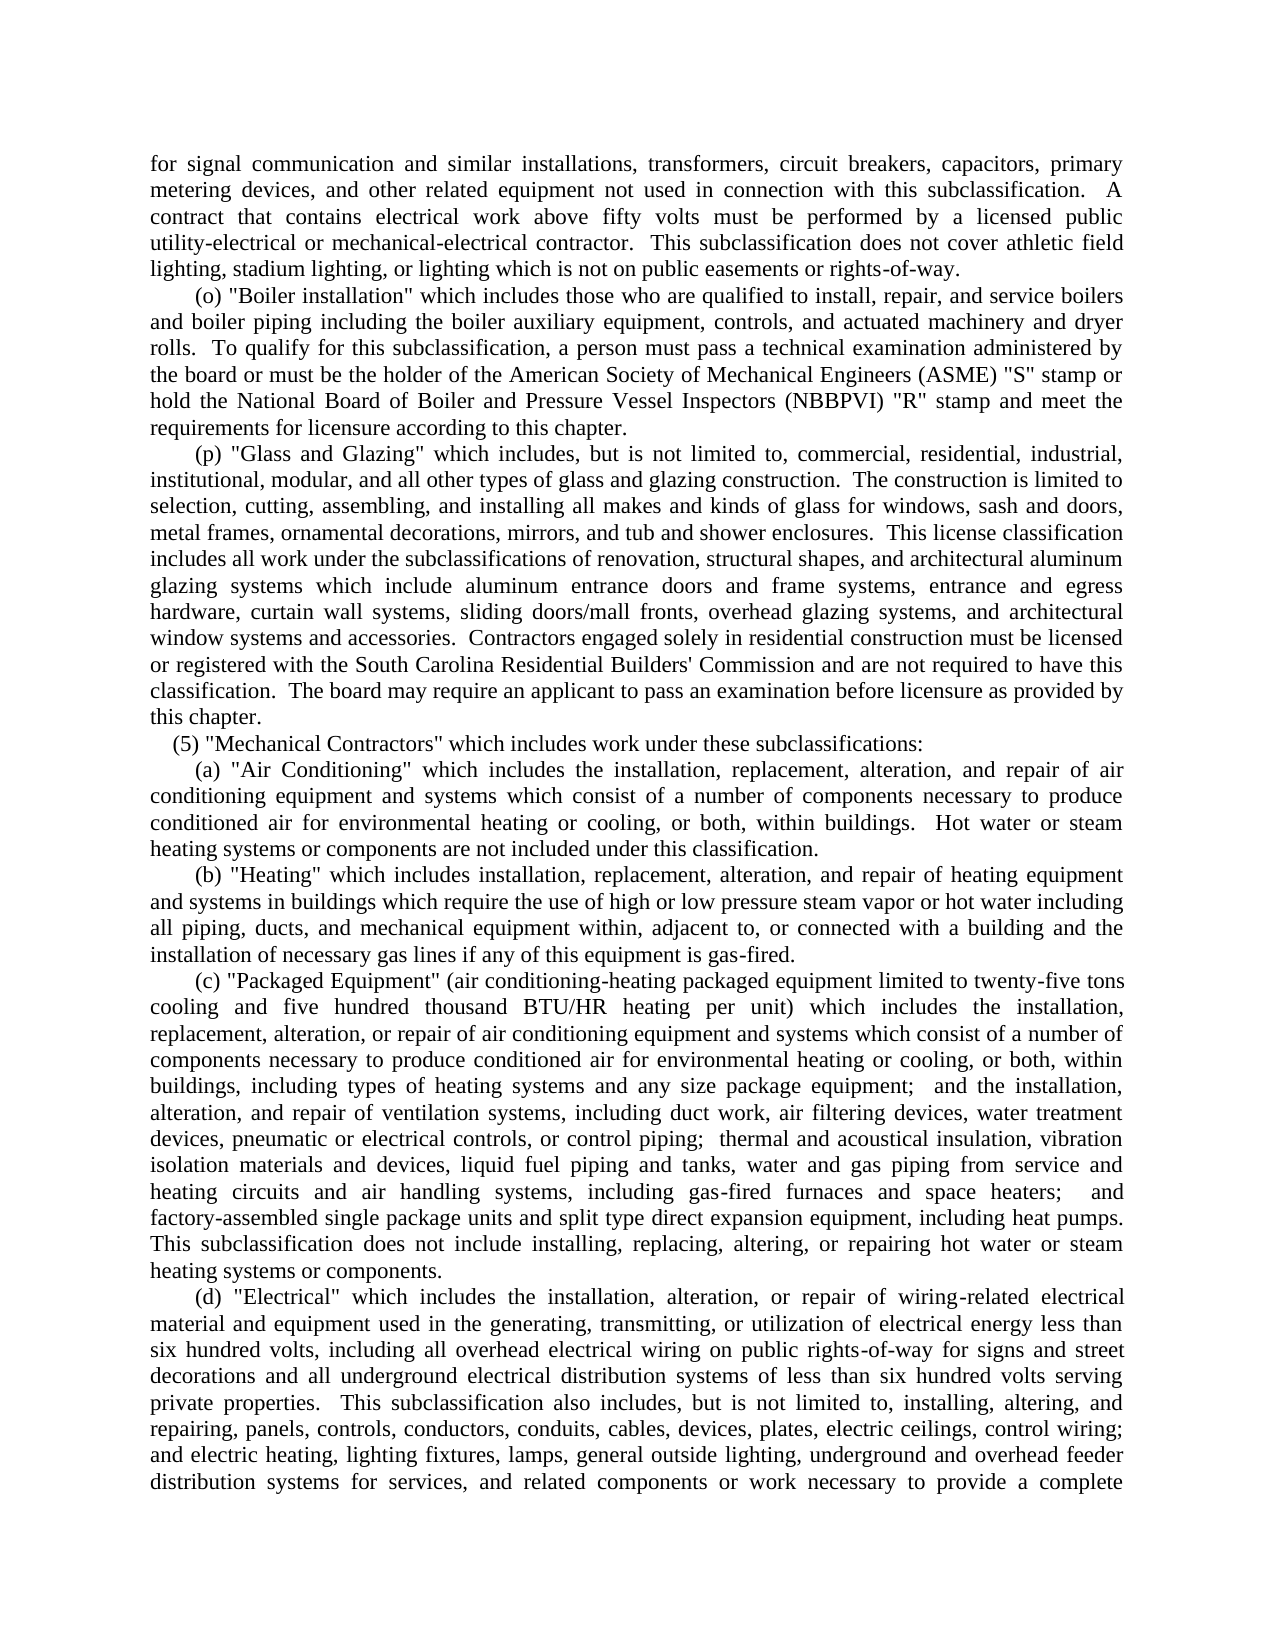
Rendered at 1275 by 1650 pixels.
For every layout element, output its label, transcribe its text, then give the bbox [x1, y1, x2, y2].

text (o) "Boiler installation" which includes those who are qualified to install, repair, and service boilers and boiler piping including the boiler auxiliary equipment, controls, and actuated machinery and dryer rolls. To qualify for this subclassification, a person must pass a technical examination administered by the board or must be the holder of the American Society of Mechanical Engineers (ASME) "S" stamp or hold the National Board of Boiler and Pressure Vessel Inspectors (NBBPVI) "R" stamp and meet the requirements for licensure according to this chapter. [150, 282, 1125, 440]
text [150, 1283, 1125, 1494]
text (c) "Packaged Equipment" (air conditioning-heating packaged equipment limited to twenty-five tons cooling and five hundred thousand BTU/HR heating per unit) which includes the installation, replacement, alteration, or repair of air conditioning equipment and systems which consist of a number of components necessary to produce conditioned air for environmental heating or cooling, or both, within buildings, including types of heating systems and any size package equipment; and the installation, alteration, and repair of ventilation systems, including duct work, air filtering devices, water treatment devices, pneumatic or electrical controls, or control piping; thermal and acoustical insulation, vibration isolation materials and devices, liquid fuel piping and tanks, water and gas piping from service and heating circuits and air handling systems, including gas-fired furnaces and space heaters; and factory-assembled single package units and split type direct expansion equipment, including heat pumps. This subclassification does not include installing, replacing, altering, or repairing hot water or steam heating systems or components. [150, 967, 1125, 1283]
text (b) "Heating" which includes installation, replacement, alteration, and repair of heating equipment and systems in buildings which require the use of high or low pressure steam vapor or hot water including all piping, ducts, and mechanical equipment within, adjacent to, or connected with a building and the installation of necessary gas lines if any of this equipment is gas-fired. [150, 862, 1125, 967]
text (p) "Glass and Glazing" which includes, but is not limited to, commercial, residential, industrial, institutional, modular, and all other types of glass and glazing construction. The construction is limited to selection, cutting, assembling, and installing all makes and kinds of glass for windows, sash and doors, metal frames, ornamental decorations, mirrors, and tub and shower enclosures. This license classification includes all work under the subclassifications of renovation, structural shapes, and architectural aluminum glazing systems which include aluminum entrance doors and frame systems, entrance and egress hardware, curtain wall systems, sliding doors/mall fronts, overhead glazing systems, and architectural window systems and accessories. Contractors engaged solely in residential construction must be licensed or registered with the South Carolina Residential Builders' Commission and are not required to have this classification. The board may require an applicant to pass an examination before licensure as provided by this chapter. [150, 440, 1125, 730]
text (5) "Mechanical Contractors" which includes work under these subclassifications: [150, 730, 1125, 756]
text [150, 150, 1125, 282]
text (a) "Air Conditioning" which includes the installation, replacement, alteration, and repair of air conditioning equipment and systems which consist of a number of components necessary to produce conditioned air for environmental heating or cooling, or both, within buildings. Hot water or steam heating systems or components are not included under this classification. [150, 756, 1125, 862]
